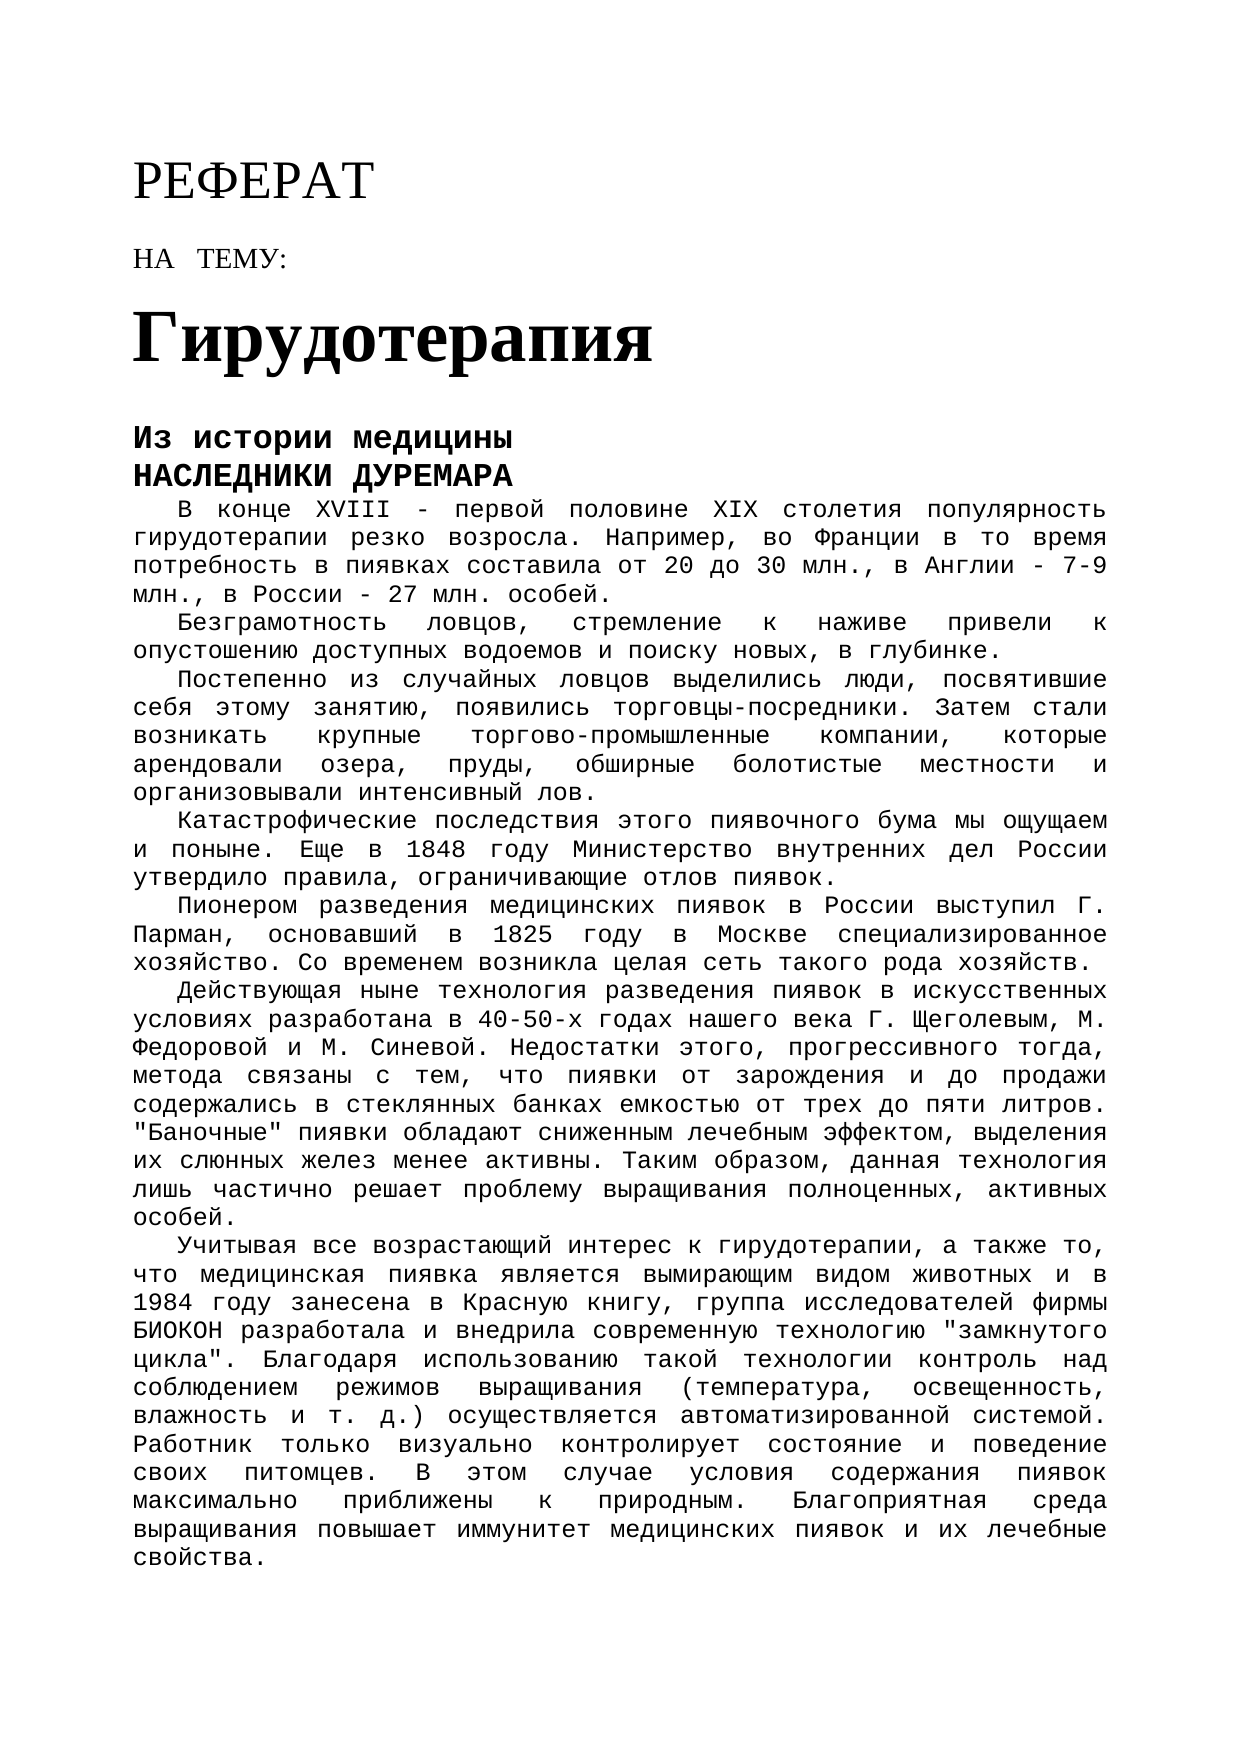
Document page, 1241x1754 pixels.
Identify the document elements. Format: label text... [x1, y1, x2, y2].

text Безграмотность ловцов, стремление к наживе привели к опустошению доступных водоемов и поиску новых, в глубинке. [133, 610, 1108, 666]
text Гирудотерапия [133, 291, 1108, 378]
text Учитывая все возрастающий интерес к гирудотерапии, а также то, что медицинская пиявка является вымирающим видом животных и в 1984 году занесена в Красную книгу, группа исследователей фирмы БИОКОН разработала и внедрила современную технологию "замкнутого цикла". Благодаря использованию такой технологии контроль над соблюдением режимов выращивания (температура, освещенность, влажность и т. д.) осуществляется автоматизированной системой. Работник только визуально контролирует состояние и поведение своих питомцев. В этом случае условия содержания пиявок максимально приближены к природным. Благоприятная среда выращивания повышает иммунитет медицинских пиявок и их лечебные свойства. [133, 1233, 1108, 1573]
subtitle РЕФЕРАT [133, 148, 1108, 210]
text НА ТЕМУ: [133, 241, 1108, 274]
title Из истории медицины [133, 421, 1108, 458]
text НАСЛЕДНИКИ ДУРЕМАРА [133, 458, 1108, 496]
text Постепенно из случайных ловцов выделились люди, посвятившие себя этому занятию, появились торговцы-посредники. Затем стали возникать крупные торгово-промышленные компании, которые арендовали озера, пруды, обширные болотистые местности и организовывали интенсивный лов. [133, 666, 1108, 808]
text Пионером разведения медицинских пиявок в России выступил Г. Парман, основавший в 1825 году в Москве специализированное хозяйство. Со временем возникла целая сеть такого рода хозяйств. [133, 893, 1108, 978]
text В конце ХVIII - первой половине ХIХ столетия популярность гирудотерапии резко возросла. Например, во Франции в то время потребность в пиявках составила от 20 до 30 млн., в Англии - 7-9 млн., в России - 27 млн. особей. [133, 496, 1108, 610]
text Катастрофические последствия этого пиявочного бума мы ощущаем и поныне. Еще в 1848 году Министерство внутренних дел России утвердило правила, ограничивающие отлов пиявок. [133, 808, 1108, 893]
text Действующая ныне технология разведения пиявок в искусственных условиях разработана в 40-50-х годах нашего века Г. Щеголевым, М. Федоровой и М. Синевой. Недостатки этого, прогрессивного тогда, метода связаны с тем, что пиявки от зарождения и до продажи содержались в стеклянных банках емкостью от трех до пяти литров. "Баночные" пиявки обладают сниженным лечебным эффектом, выделения их слюнных желез менее активны. Таким образом, данная технология лишь частично решает проблему выращивания полноценных, активных особей. [133, 978, 1108, 1233]
